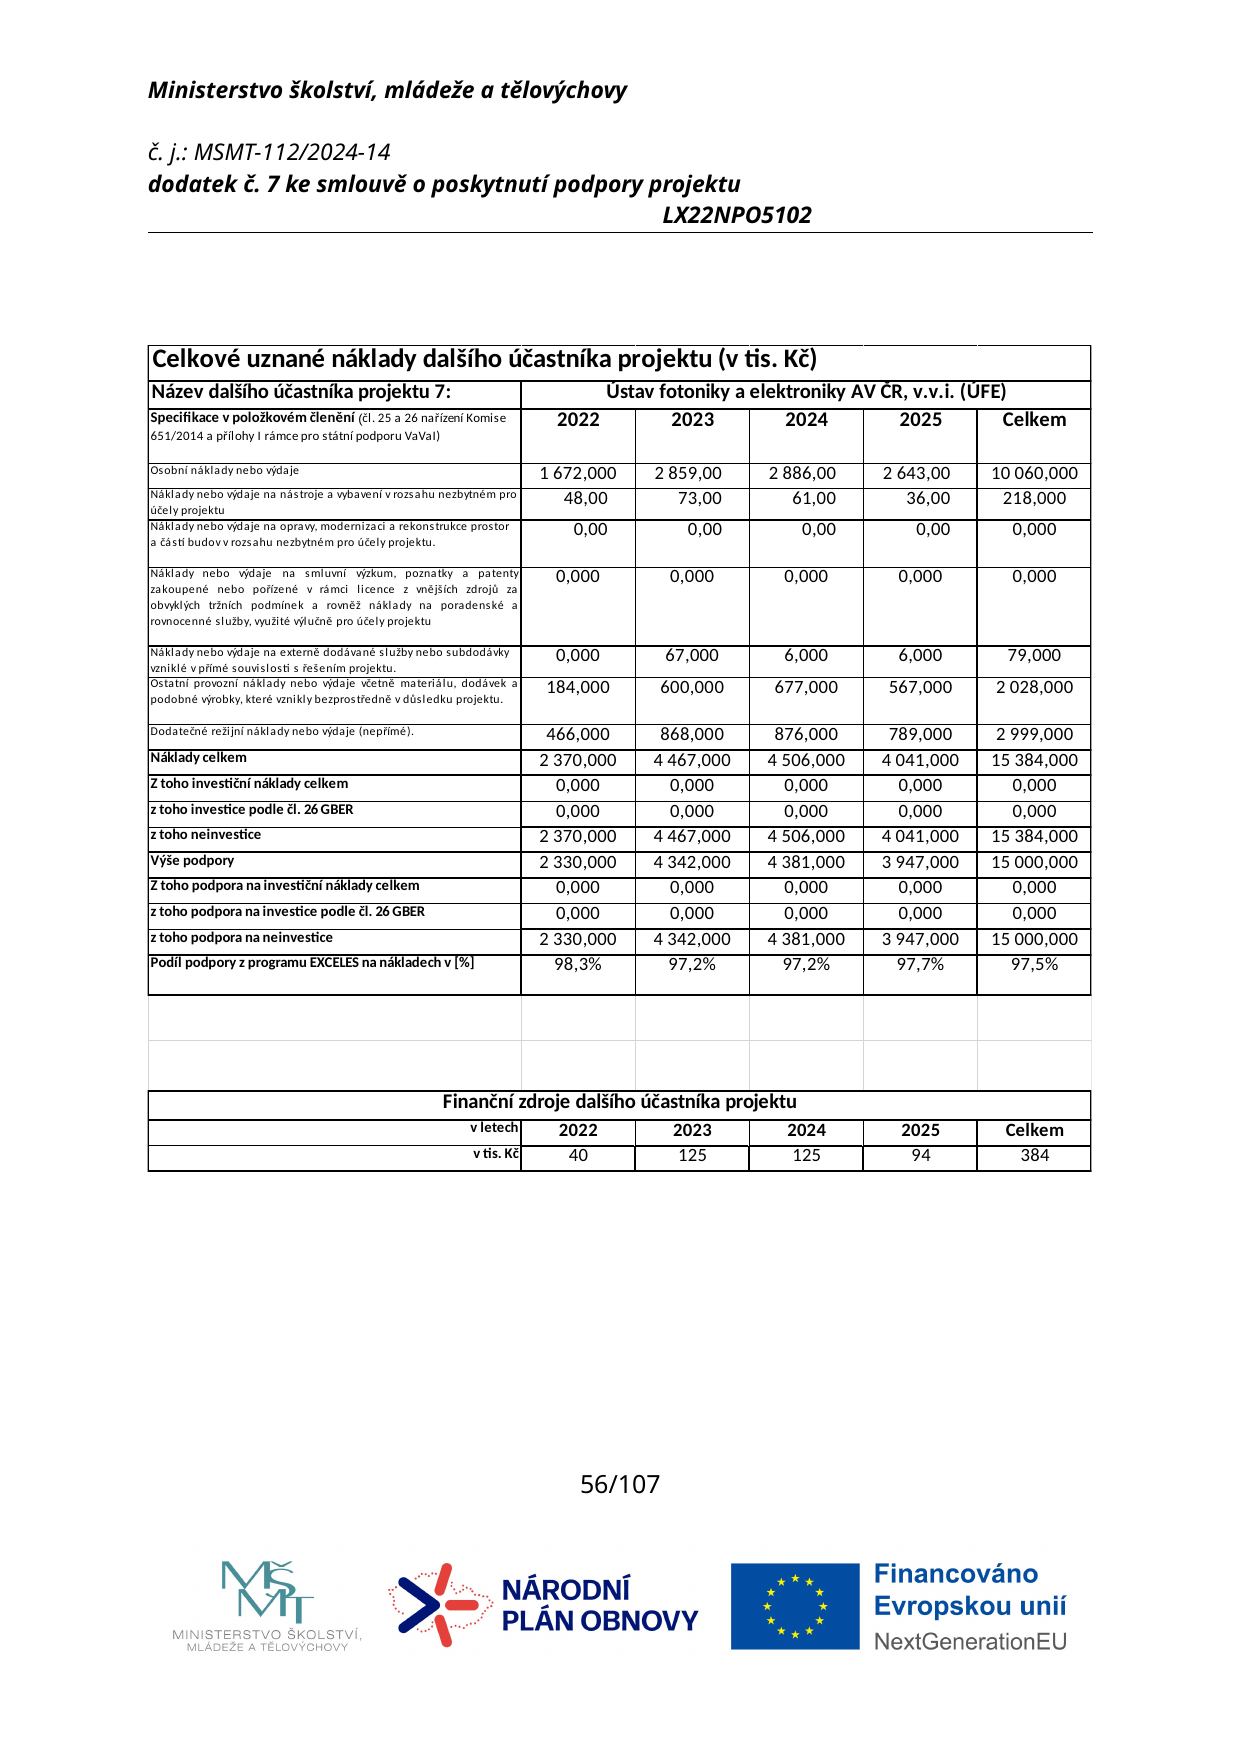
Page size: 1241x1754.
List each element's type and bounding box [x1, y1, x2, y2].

picture [147, 1534, 1093, 1677]
